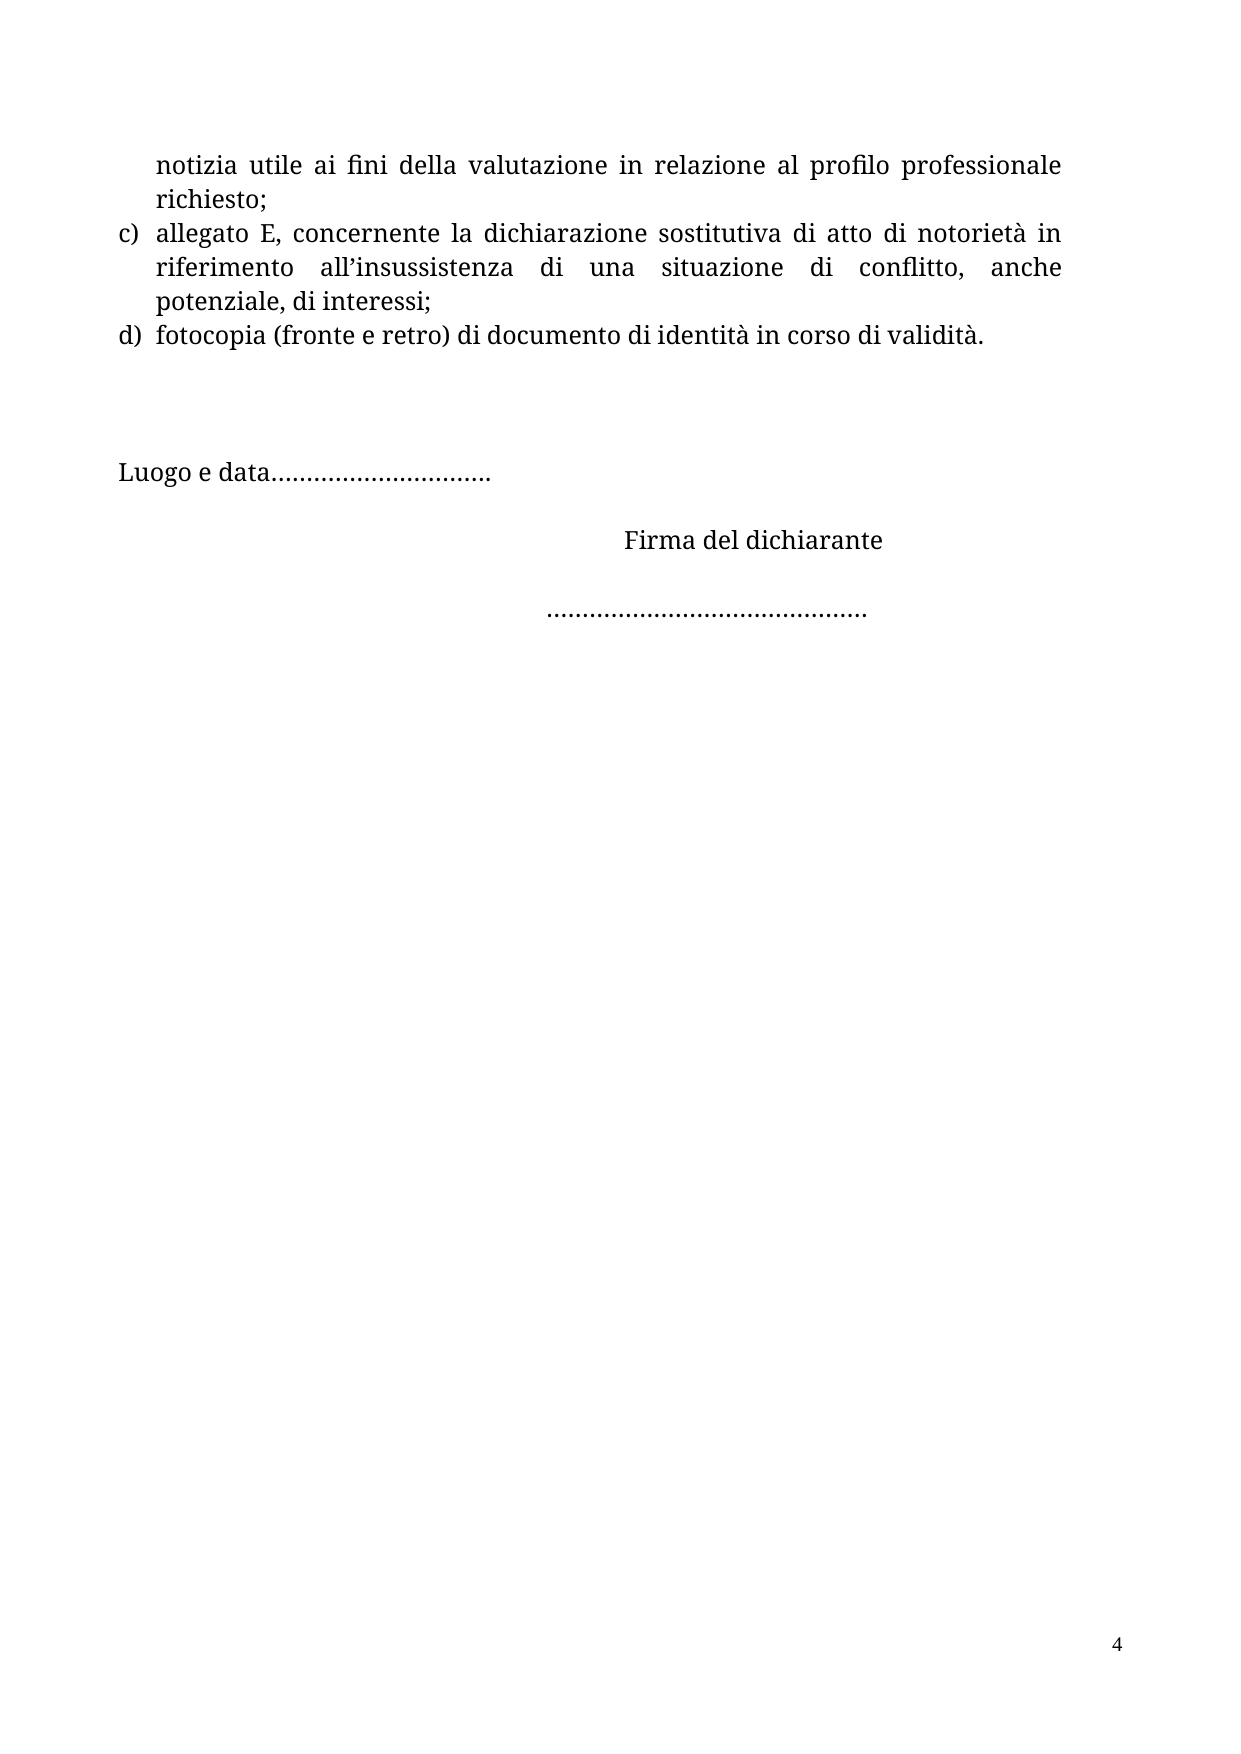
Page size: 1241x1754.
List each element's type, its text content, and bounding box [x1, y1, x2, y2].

list allegato E, concernente la dichiarazione sostitutiva di atto di notorietà in riferimento all’insussistenza di una situazione di conflitto, anche potenziale, di interessi; [118, 216, 1063, 318]
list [118, 148, 1063, 216]
text Luogo e data…………………………. [118, 454, 1063, 488]
list fotocopia (fronte e retro) di documento di identità in corso di validità. [118, 318, 1063, 352]
text Firma del dichiarante [118, 522, 1063, 556]
text ……………………………………… [118, 590, 1063, 624]
